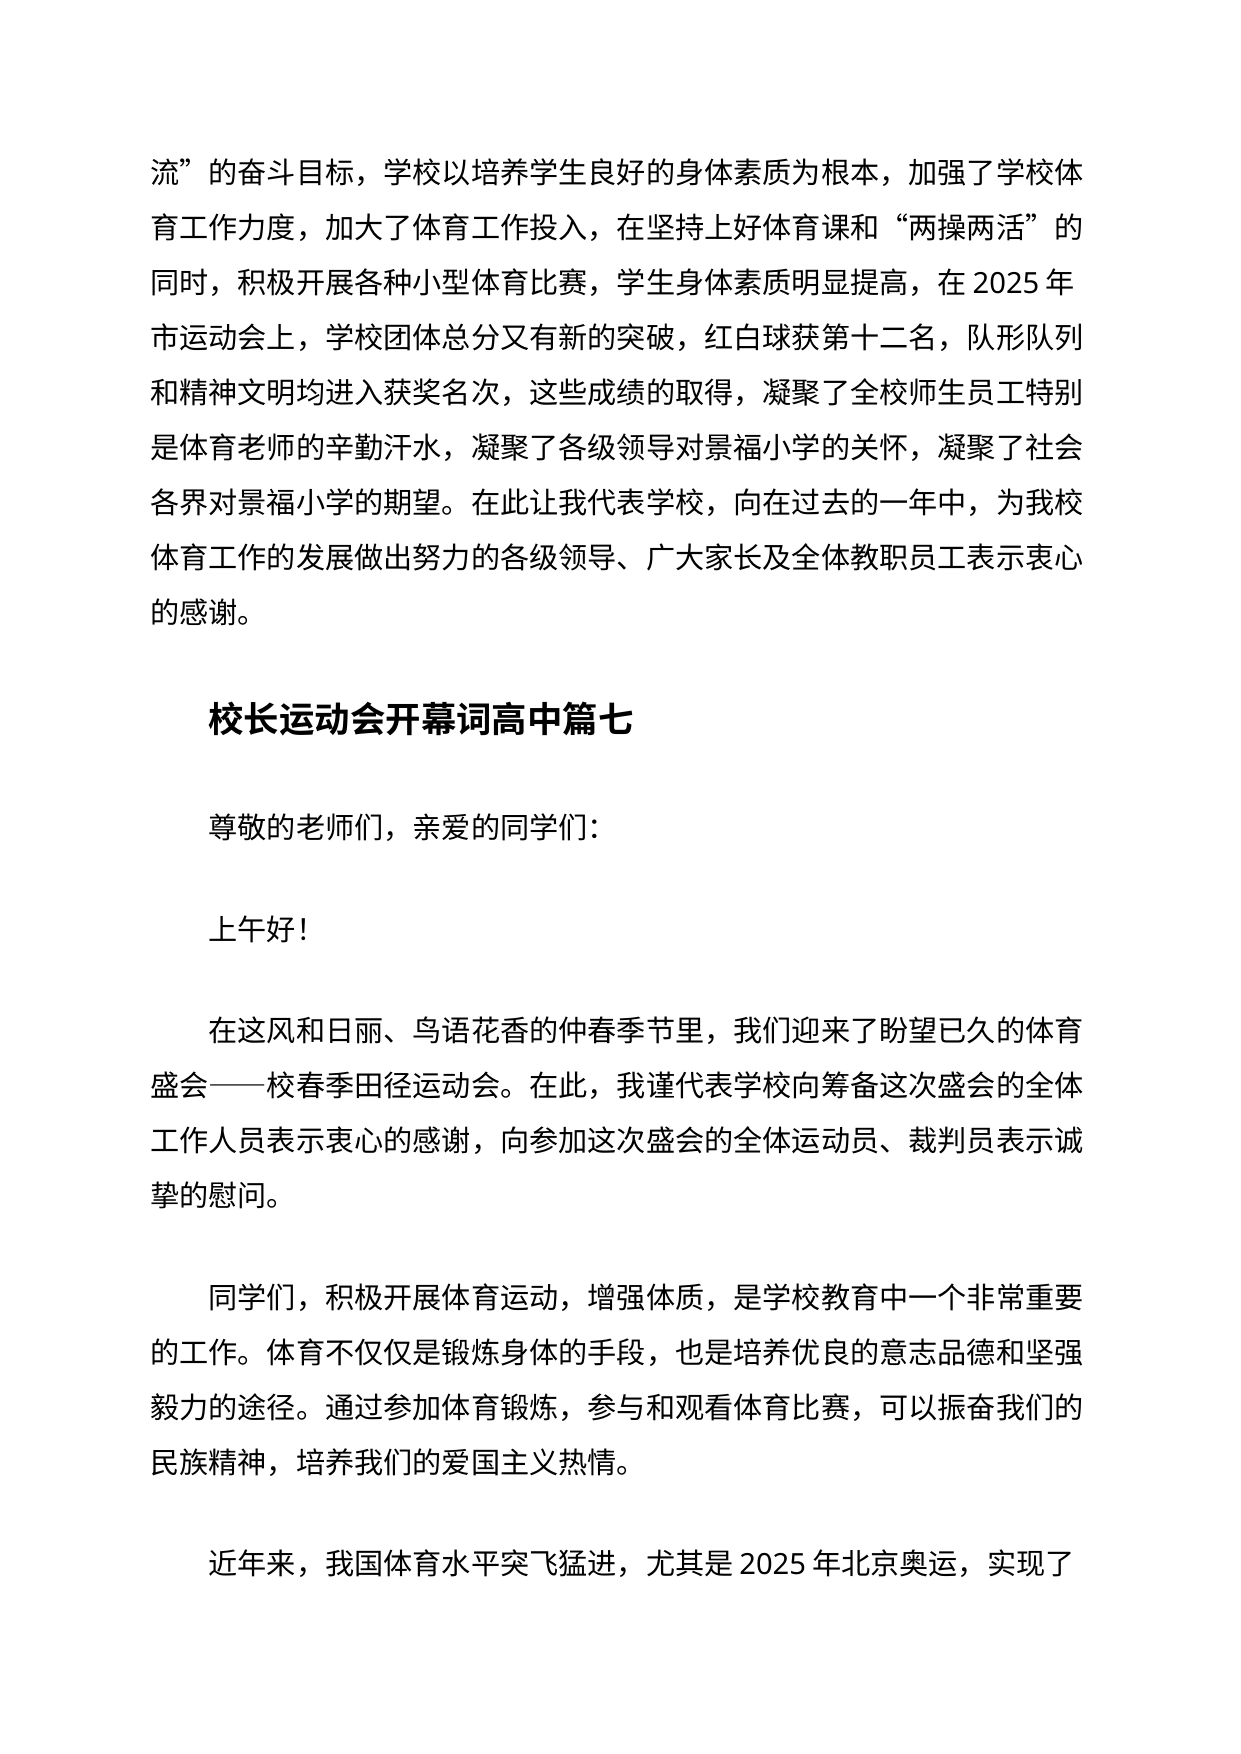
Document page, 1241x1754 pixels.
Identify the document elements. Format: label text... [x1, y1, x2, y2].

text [150, 150, 1090, 632]
text 在这风和日丽、鸟语花香的仲春季节里，我们迎来了盼望已久的体育盛会——校春季田径运动会。在此，我谨代表学校向筹备这次盛会的全体工作人员表示衷心的感谢，向参加这次盛会的全体运动员、裁判员表示诚挚的慰问。 [150, 1008, 1090, 1215]
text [150, 1541, 1090, 1583]
text 同学们，积极开展体育运动，增强体质，是学校教育中一个非常重要的工作。体育不仅仅是锻炼身体的手段，也是培养优良的意志品德和坚强毅力的途径。通过参加体育锻炼，参与和观看体育比赛，可以振奋我们的民族精神，培养我们的爱国主义热情。 [150, 1274, 1090, 1481]
text 校长运动会开幕词高中篇七 [150, 691, 1090, 742]
text 尊敬的老师们，亲爱的同学们： [150, 804, 1090, 847]
text 上午好！ [150, 906, 1090, 948]
